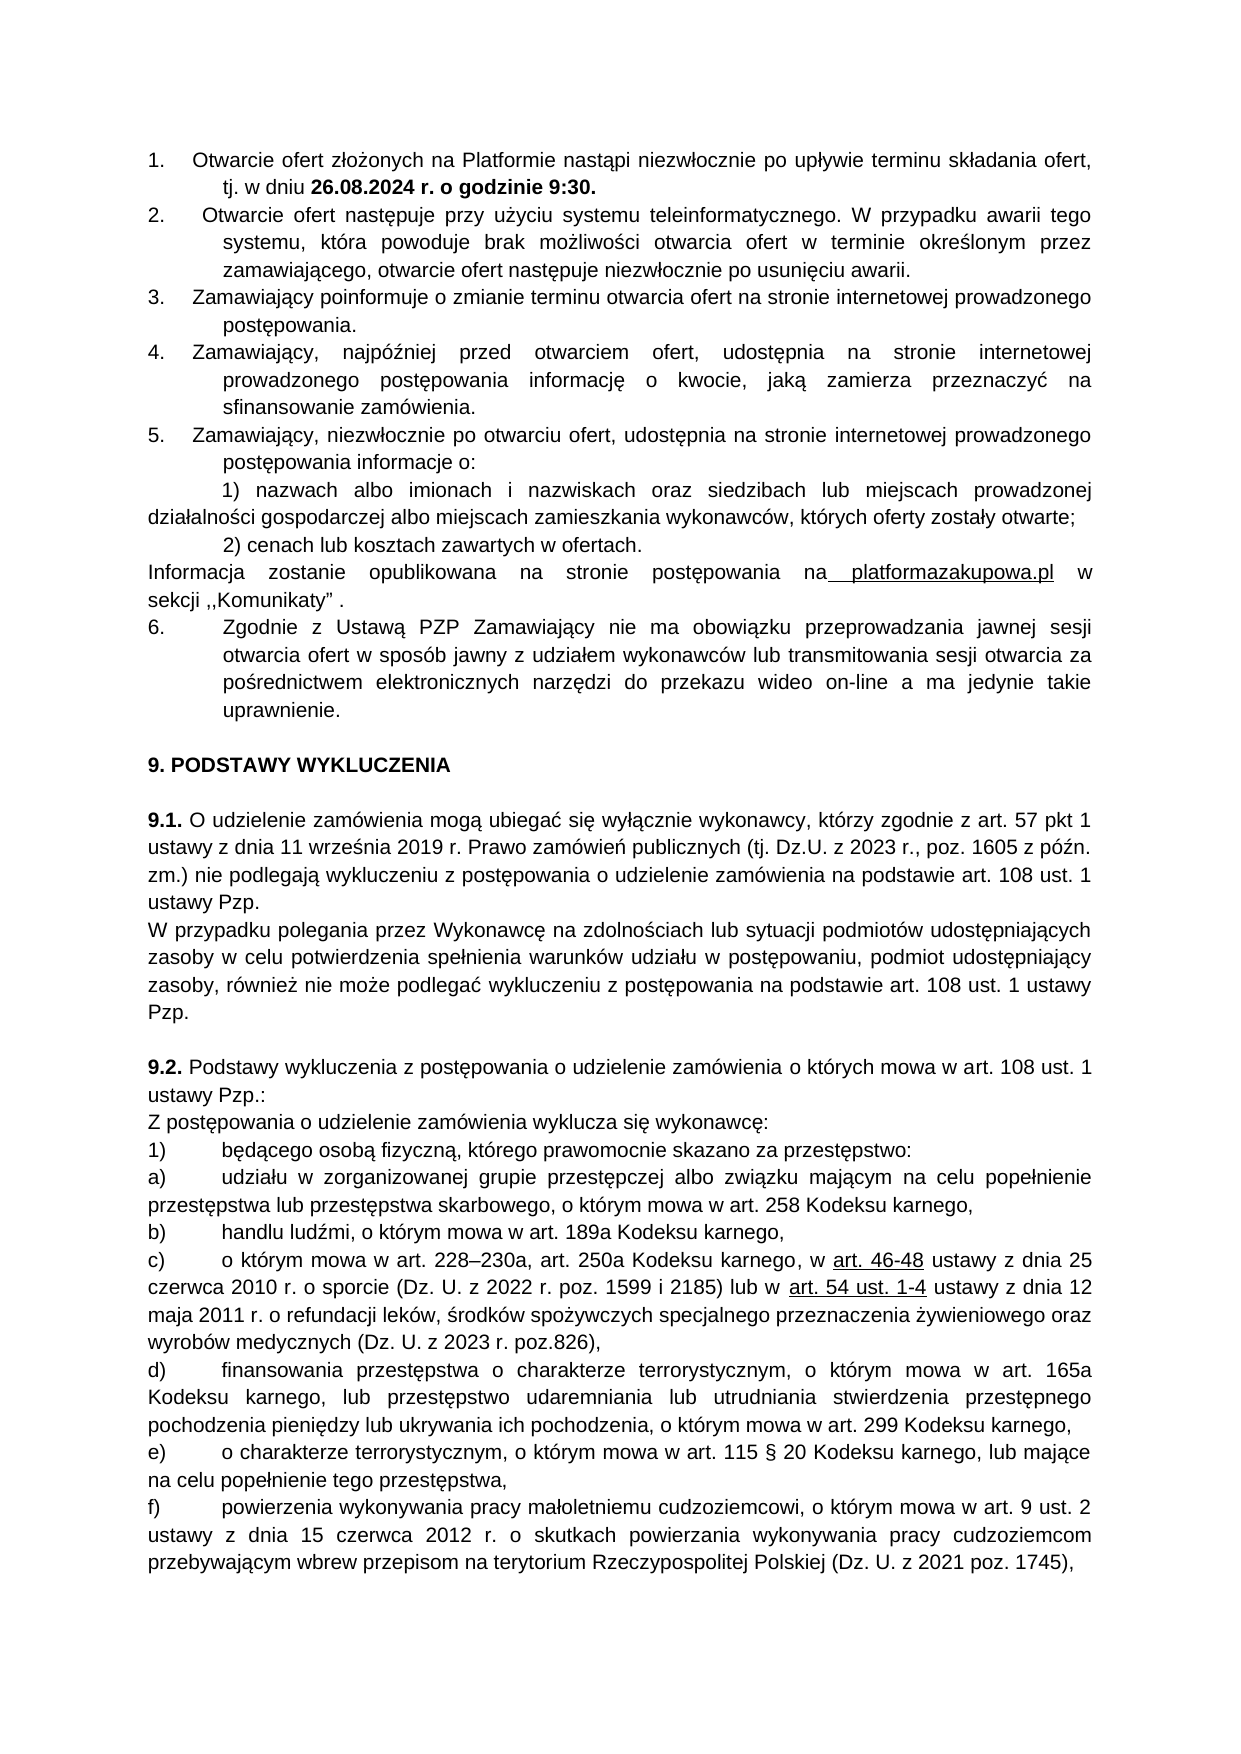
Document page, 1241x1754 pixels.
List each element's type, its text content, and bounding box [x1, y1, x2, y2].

list Otwarcie ofert złożonych na Platformie nastąpi niezwłocznie po upływie terminu składania ofert, tj. w dniu 26.08.2024 r. o godzinie 9:30. [148, 148, 1093, 199]
text 1) nazwach albo imionach i nazwiskach oraz siedzibach lub miejscach prowadzonej działalności gospodarczej albo miejscach zamieszkania wykonawców, których oferty zostały otwarte; [148, 478, 1093, 529]
list powierzenia wykonywania pracy małoletniemu cudzoziemcowi, o którym mowa w art. 9 ust. 2 ustawy z dnia 15 czerwca 2012 r. o skutkach powierzania wykonywania pracy cudzoziemcom przebywającym wbrew przepisom na terytorium Rzeczypospolitej Polskiej (Dz. U. z 2021 poz. 1745), [148, 1495, 1093, 1574]
list handlu ludźmi, o którym mowa w art. 189a Kodeksu karnego, [148, 1220, 1093, 1244]
text 2) cenach lub kosztach zawartych w ofertach. [148, 533, 1093, 557]
list o charakterze terrorystycznym, o którym mowa w art. 115 § 20 Kodeksu karnego, lub mające na celu popełnienie tego przestępstwa, [148, 1440, 1093, 1492]
list Zamawiający, najpóźniej przed otwarciem ofert, udostępnia na stronie internetowej prowadzonego postępowania informację o kwocie, jaką zamierza przeznaczyć na sfinansowanie zamówienia. [148, 340, 1093, 419]
list Zamawiający, niezwłocznie po otwarciu ofert, udostępnia na stronie internetowej prowadzonego postępowania informacje o: [148, 423, 1093, 474]
list Zamawiający poinformuje o zmianie terminu otwarcia ofert na stronie internetowej prowadzonego postępowania. [148, 285, 1093, 337]
list udziału w zorganizowanej grupie przestępczej albo związku mającym na celu popełnienie przestępstwa lub przestępstwa skarbowego, o którym mowa w art. 258 Kodeksu karnego, [148, 1165, 1093, 1217]
text 9.2. Podstawy wykluczenia z postępowania o udzielenie zamówienia o których mowa w art. 108 ust. 1 ustawy Pzp.: [148, 1055, 1093, 1107]
list finansowania przestępstwa o charakterze terrorystycznym, o którym mowa w art. 165a Kodeksu karnego, lub przestępstwo udaremniania lub utrudniania stwierdzenia przestępnego pochodzenia pieniędzy lub ukrywania ich pochodzenia, o którym mowa w art. 299 Kodeksu karnego, [148, 1358, 1093, 1437]
text Informacja zostanie opublikowana na stronie postępowania na platformazakupowa.pl w sekcji ,,Komunikaty” . [148, 560, 1093, 612]
list będącego osobą fizyczną, którego prawomocnie skazano za przestępstwo: [148, 1138, 1093, 1162]
text 9.1. O udzielenie zamówienia mogą ubiegać się wyłącznie wykonawcy, którzy zgodnie z art. 57 pkt 1 ustawy z dnia 11 września 2019 r. Prawo zamówień publicznych (tj. Dz.U. z 2023 r., poz. 1605 z późn. zm.) nie podlegają wykluczeniu z postępowania o udzielenie zamówienia na podstawie art. 108 ust. 1 ustawy Pzp. [148, 808, 1093, 914]
text 9. PODSTAWY WYKLUCZENIA [148, 753, 1093, 777]
text W przypadku polegania przez Wykonawcę na zdolnościach lub sytuacji podmiotów udostępniających zasoby w celu potwierdzenia spełnienia warunków udziału w postępowaniu, podmiot udostępniający zasoby, również nie może podlegać wykluczeniu z postępowania na podstawie art. 108 ust. 1 ustawy Pzp. [148, 918, 1093, 1024]
text Z postępowania o udzielenie zamówienia wyklucza się wykonawcę: [148, 1110, 1093, 1134]
list Otwarcie ofert następuje przy użyciu systemu teleinformatycznego. W przypadku awarii tego systemu, która powoduje brak możliwości otwarcia ofert w terminie określonym przez zamawiającego, otwarcie ofert następuje niezwłocznie po usunięciu awarii. [148, 203, 1093, 282]
list Zgodnie z Ustawą PZP Zamawiający nie ma obowiązku przeprowadzania jawnej sesji otwarcia ofert w sposób jawny z udziałem wykonawców lub transmitowania sesji otwarcia za pośrednictwem elektronicznych narzędzi do przekazu wideo on-line a ma jedynie takie uprawnienie. [148, 615, 1093, 722]
list o którym mowa w art. 228–230a, art. 250a Kodeksu karnego, w art. 46-48 ustawy z dnia 25 czerwca 2010 r. o sporcie (Dz. U. z 2022 r. poz. 1599 i 2185) lub w art. 54 ust. 1-4 ustawy z dnia 12 maja 2011 r. o refundacji leków, środków spożywczych specjalnego przeznaczenia żywieniowego oraz wyrobów medycznych (Dz. U. z 2023 r. poz.826), [148, 1248, 1093, 1354]
